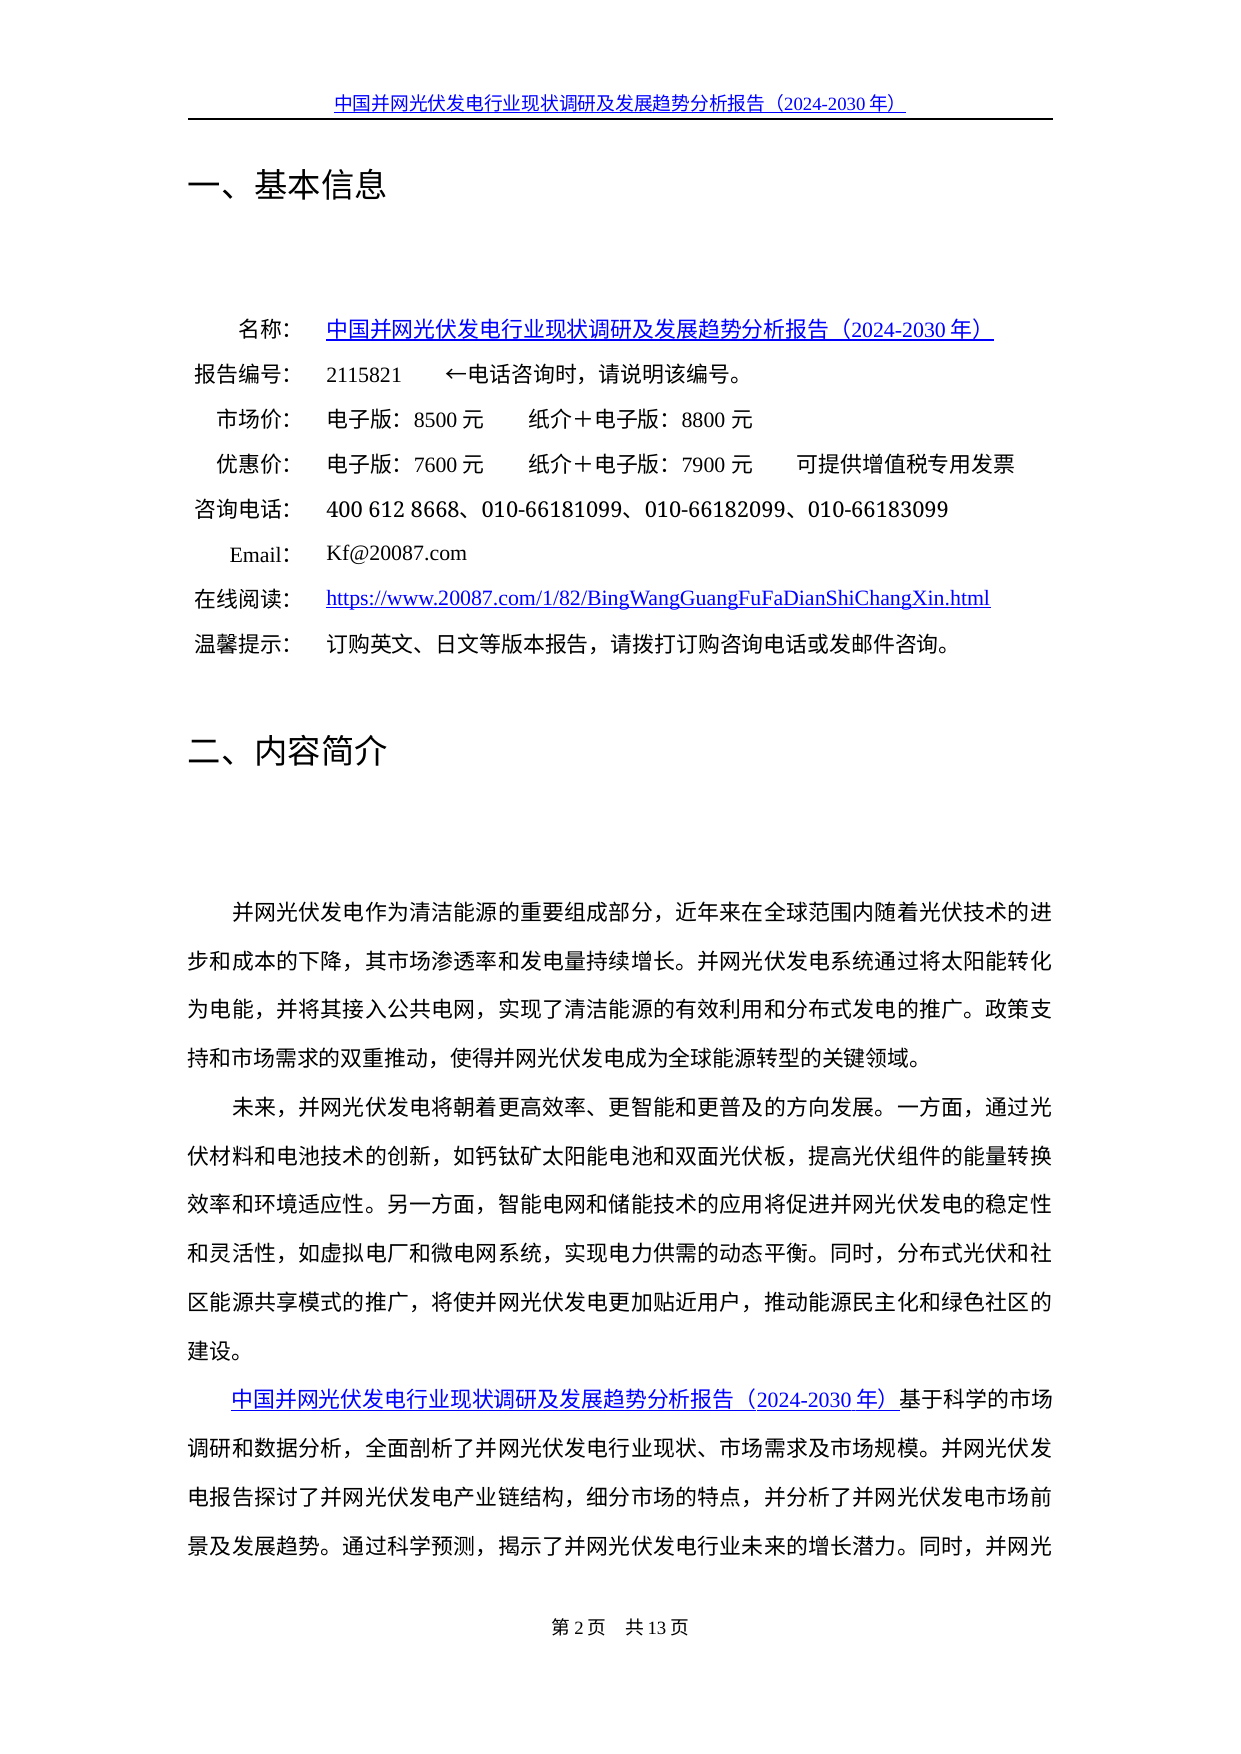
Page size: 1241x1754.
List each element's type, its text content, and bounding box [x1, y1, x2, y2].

table_cell 优惠价： [167, 447, 315, 492]
table_cell [315, 582, 1073, 627]
table_cell 电子版：7600 元 纸介＋电子版：7900 元 可提供增值税专用发票 [315, 447, 1073, 492]
table_cell 订购英文、日文等版本报告，请拨打订购咨询电话或发邮件咨询。 [315, 627, 1073, 672]
title 一、基本信息 [187, 150, 1053, 215]
title 二、内容简介 [187, 717, 1053, 782]
table_cell Kf@20087.com [315, 537, 1073, 582]
table_cell 温馨提示： [167, 627, 315, 672]
table_cell 2115821 ←电话咨询时，请说明该编号。 [315, 357, 1073, 402]
table_header 中国并网光伏发电行业现状调研及发展趋势分析报告（2024-2030年） [315, 312, 1073, 357]
table_cell 400 612 8668、010-66181099、010-66182099、010-66183099 [315, 492, 1073, 537]
table_cell 电子版：8500 元 纸介＋电子版：8800 元 [315, 402, 1073, 447]
table_cell 报告编号： [167, 357, 315, 402]
table_cell Email： [167, 537, 315, 582]
table_header 名称： [167, 312, 315, 357]
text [187, 894, 1053, 1561]
table_cell 在线阅读： [167, 582, 315, 627]
table_cell 市场价： [167, 402, 315, 447]
table_cell 咨询电话： [167, 492, 315, 537]
